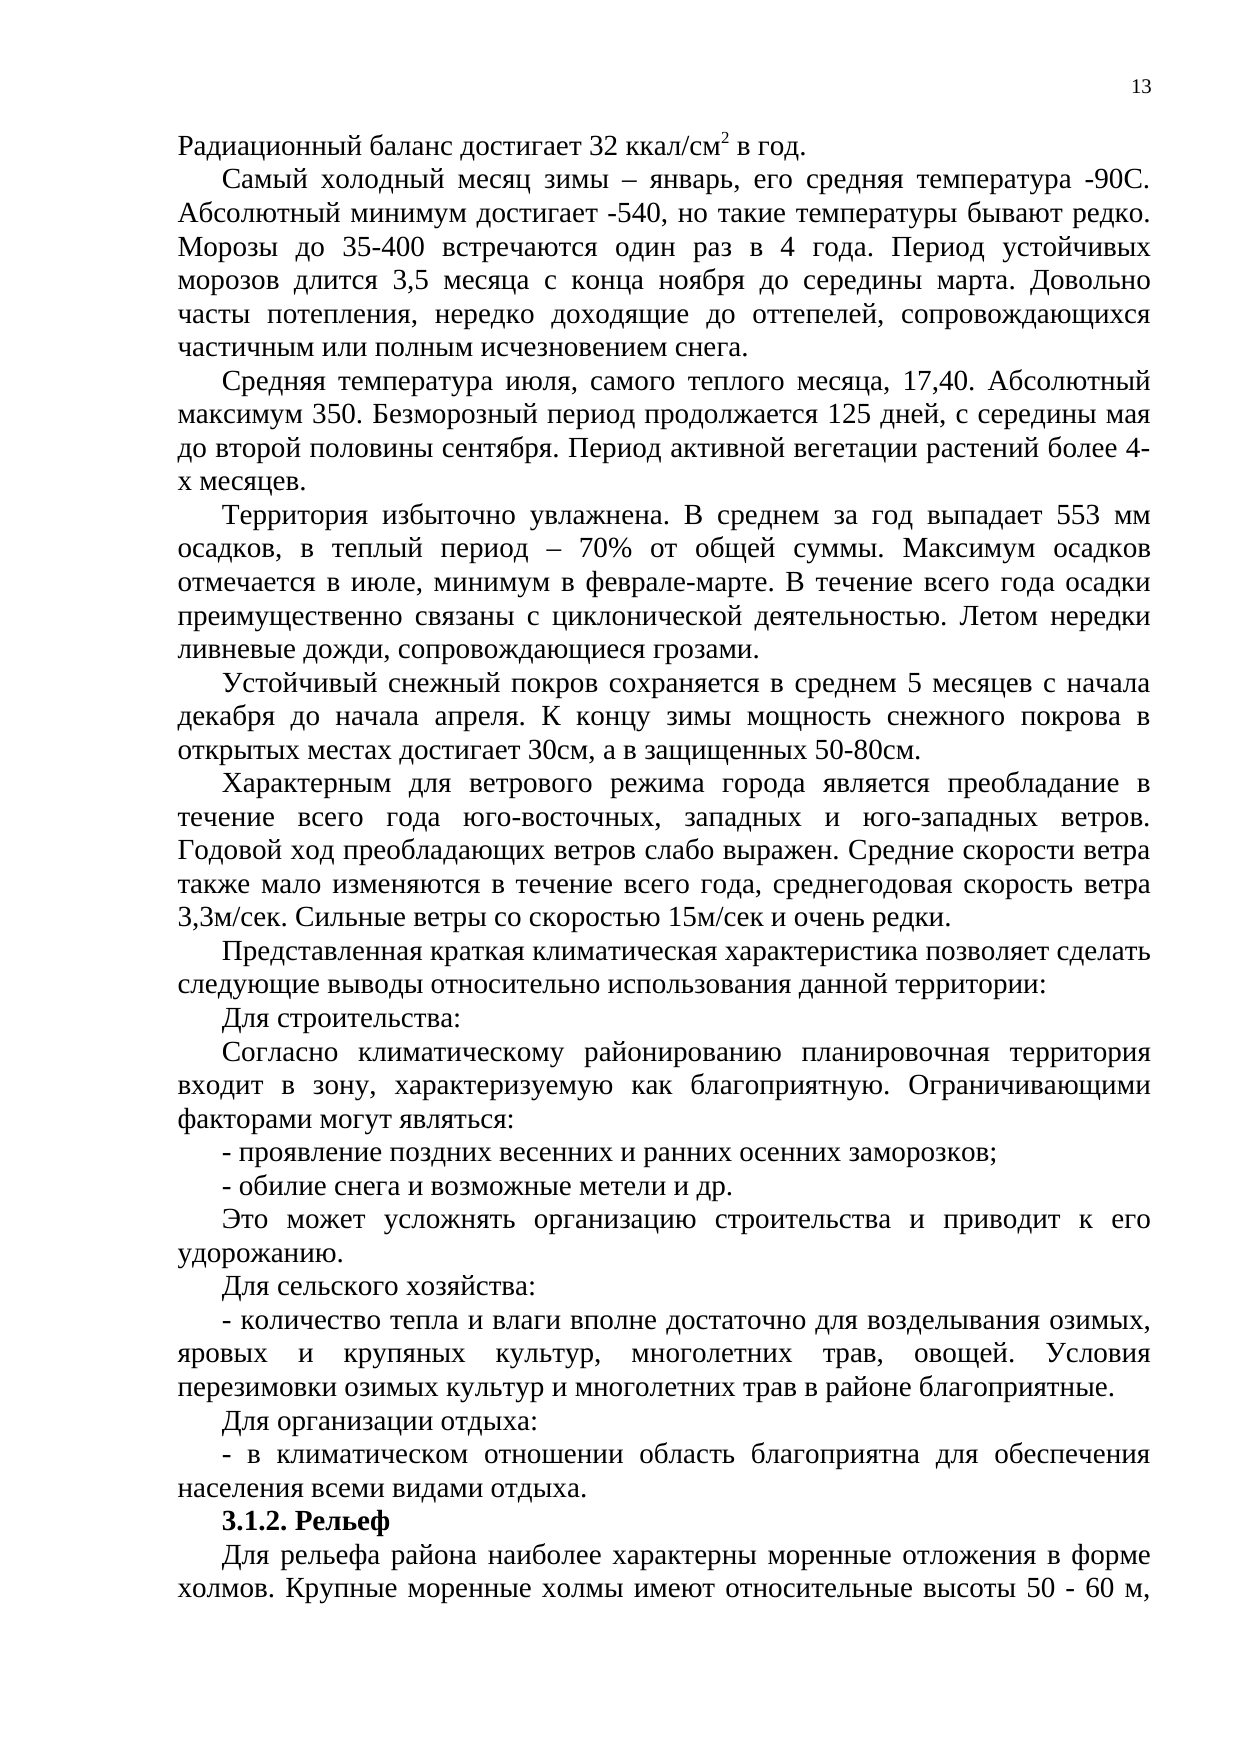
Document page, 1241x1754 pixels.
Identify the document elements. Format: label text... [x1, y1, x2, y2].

text Согласно климатическому районированию планировочная территория входит в зону, характеризуемую как благоприятную. Ограничивающими факторами могут являться: [177, 1034, 1152, 1134]
text Территория избыточно увлажнена. В среднем за год выпадает 553 мм осадков, в теплый период – 70% от общей суммы. Максимум осадков отмечается в июле, минимум в феврале-марте. В течение всего года осадки преимущественно связаны с циклонической деятельностью. Летом нередки ливневые дожди, сопровождающиеся грозами. [177, 497, 1152, 665]
text Это может усложнять организацию строительства и приводит к его удорожанию. [177, 1201, 1152, 1268]
text - обилие снега и возможные метели и др. [177, 1168, 1152, 1201]
text - в климатическом отношении область благоприятна для обеспечения населения всеми видами отдыха. [177, 1436, 1152, 1503]
text Для сельского хозяйства: [177, 1268, 1152, 1302]
text Для организации отдыха: [177, 1403, 1152, 1436]
text Средняя температура июля, самого теплого месяца, 17,40. Абсолютный максимум 350. Безморозный период продолжается 125 дней, с середины мая до второй половины сентября. Период активной вегетации растений более 4-х месяцев. [177, 363, 1152, 497]
text - количество тепла и влаги вполне достаточно для возделывания озимых, яровых и крупяных культур, многолетних трав, овощей. Условия перезимовки озимых культур и многолетних трав в районе благоприятные. [177, 1302, 1152, 1403]
text - проявление поздних весенних и ранних осенних заморозков; [177, 1134, 1152, 1168]
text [177, 128, 1152, 162]
text Для строительства: [177, 1000, 1152, 1034]
text Характерным для ветрового режима города является преобладание в течение всего года юго-восточных, западных и юго-западных ветров. Годовой ход преобладающих ветров слабо выражен. Средние скорости ветра также мало изменяются в течение всего года, среднегодовая скорость ветра 3,3м/сек. Сильные ветры со скоростью 15м/сек и очень редки. [177, 765, 1152, 933]
text 3.1.2. Рельеф [177, 1503, 1152, 1537]
text Представленная краткая климатическая характеристика позволяет сделать следующие выводы относительно использования данной территории: [177, 933, 1152, 1000]
text Самый холодный месяц зимы – январь, его средняя температура -90С. Абсолютный минимум достигает -540, но такие температуры бывают редко. Морозы до 35-400 встречаются один раз в 4 года. Период устойчивых морозов длится 3,5 месяца с конца ноября до середины марта. Довольно часты потепления, нередко доходящие до оттепелей, сопровождающихся частичным или полным исчезновением снега. [177, 162, 1152, 363]
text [177, 1537, 1152, 1604]
text Устойчивый снежный покров сохраняется в среднем 5 месяцев с начала декабря до начала апреля. К концу зимы мощность снежного покрова в открытых местах достигает 30см, а в защищенных 50-80см. [177, 665, 1152, 765]
